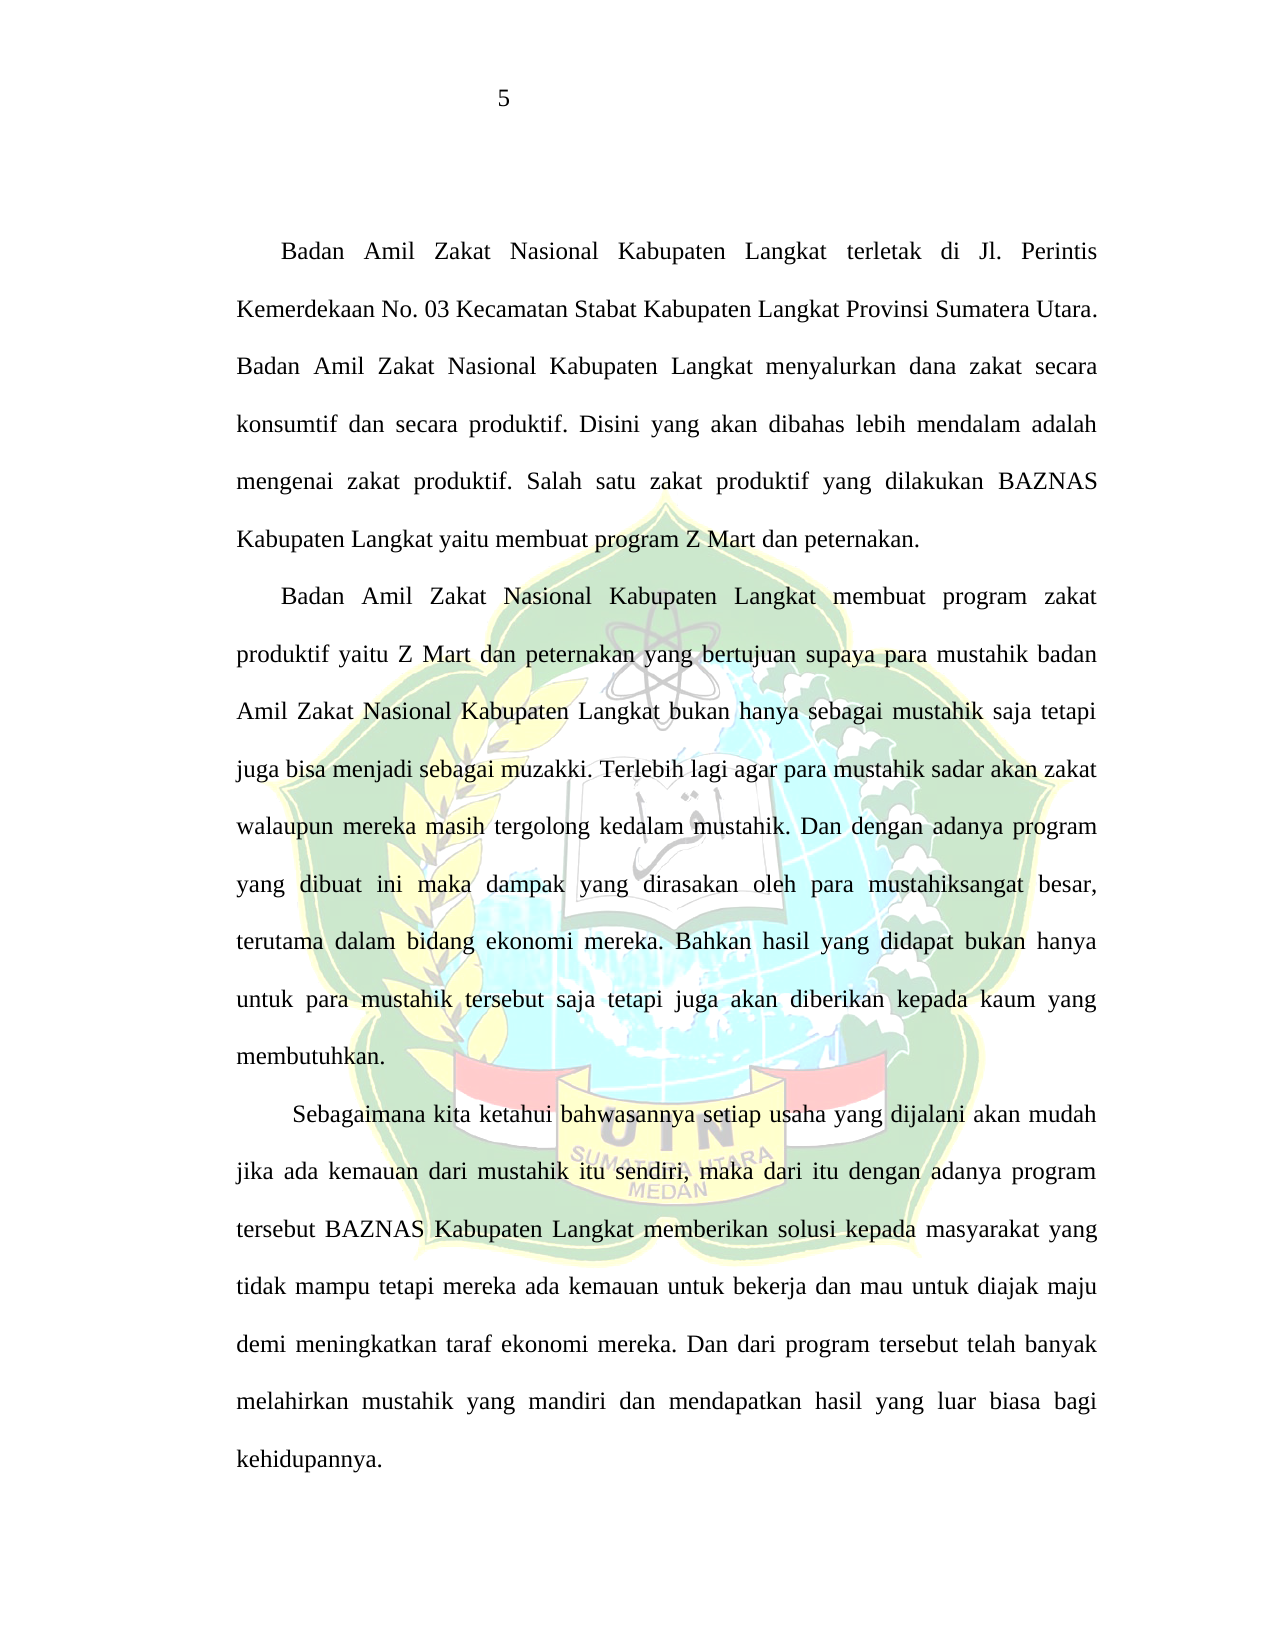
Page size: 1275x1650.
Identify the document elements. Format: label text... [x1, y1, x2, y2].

text Badan Amil Zakat Nasional Kabupaten Langkat membuat program zakat produktif yaitu Z Mart dan peternakan yang bertujuan supaya para mustahik badan Amil Zakat Nasional Kabupaten Langkat bukan hanya sebagai mustahik saja tetapi juga bisa menjadi sebagai muzakki. Terlebih lagi agar para mustahik sadar akan zakat walaupun mereka masih tergolong kedalam mustahik. Dan dengan adanya program yang dibuat ini maka dampak yang dirasakan oleh para mustahiksangat besar, terutama dalam bidang ekonomi mereka. Bahkan hasil yang didapat bukan hanya untuk para mustahik tersebut saja tetapi juga akan diberikan kepada kaum yang membutuhkan. [236, 581, 1098, 1070]
text Badan Amil Zakat Nasional Kabupaten Langkat terletak di Jl. Perintis Kemerdekaan No. 03 Kecamatan Stabat Kabupaten Langkat Provinsi Sumatera Utara. Badan Amil Zakat Nasional Kabupaten Langkat menyalurkan dana zakat secara konsumtif dan secara produktif. Disini yang akan dibahas lebih mendalam adalah mengenai zakat produktif. Salah satu zakat produktif yang dilakukan BAZNAS Kabupaten Langkat yaitu membuat program Z Mart dan peternakan. [236, 236, 1098, 552]
text Sebagaimana kita ketahui bahwasannya setiap usaha yang dijalani akan mudah jika ada kemauan dari mustahik itu sendiri, maka dari itu dengan adanya program tersebut BAZNAS Kabupaten Langkat memberikan solusi kepada masyarakat yang tidak mampu tetapi mereka ada kemauan untuk bekerja dan mau untuk diajak maju demi meningkatkan taraf ekonomi mereka. Dan dari program tersebut telah banyak melahirkan mustahik yang mandiri dan mendapatkan hasil yang luar biasa bagi kehidupannya. [236, 1099, 1098, 1472]
